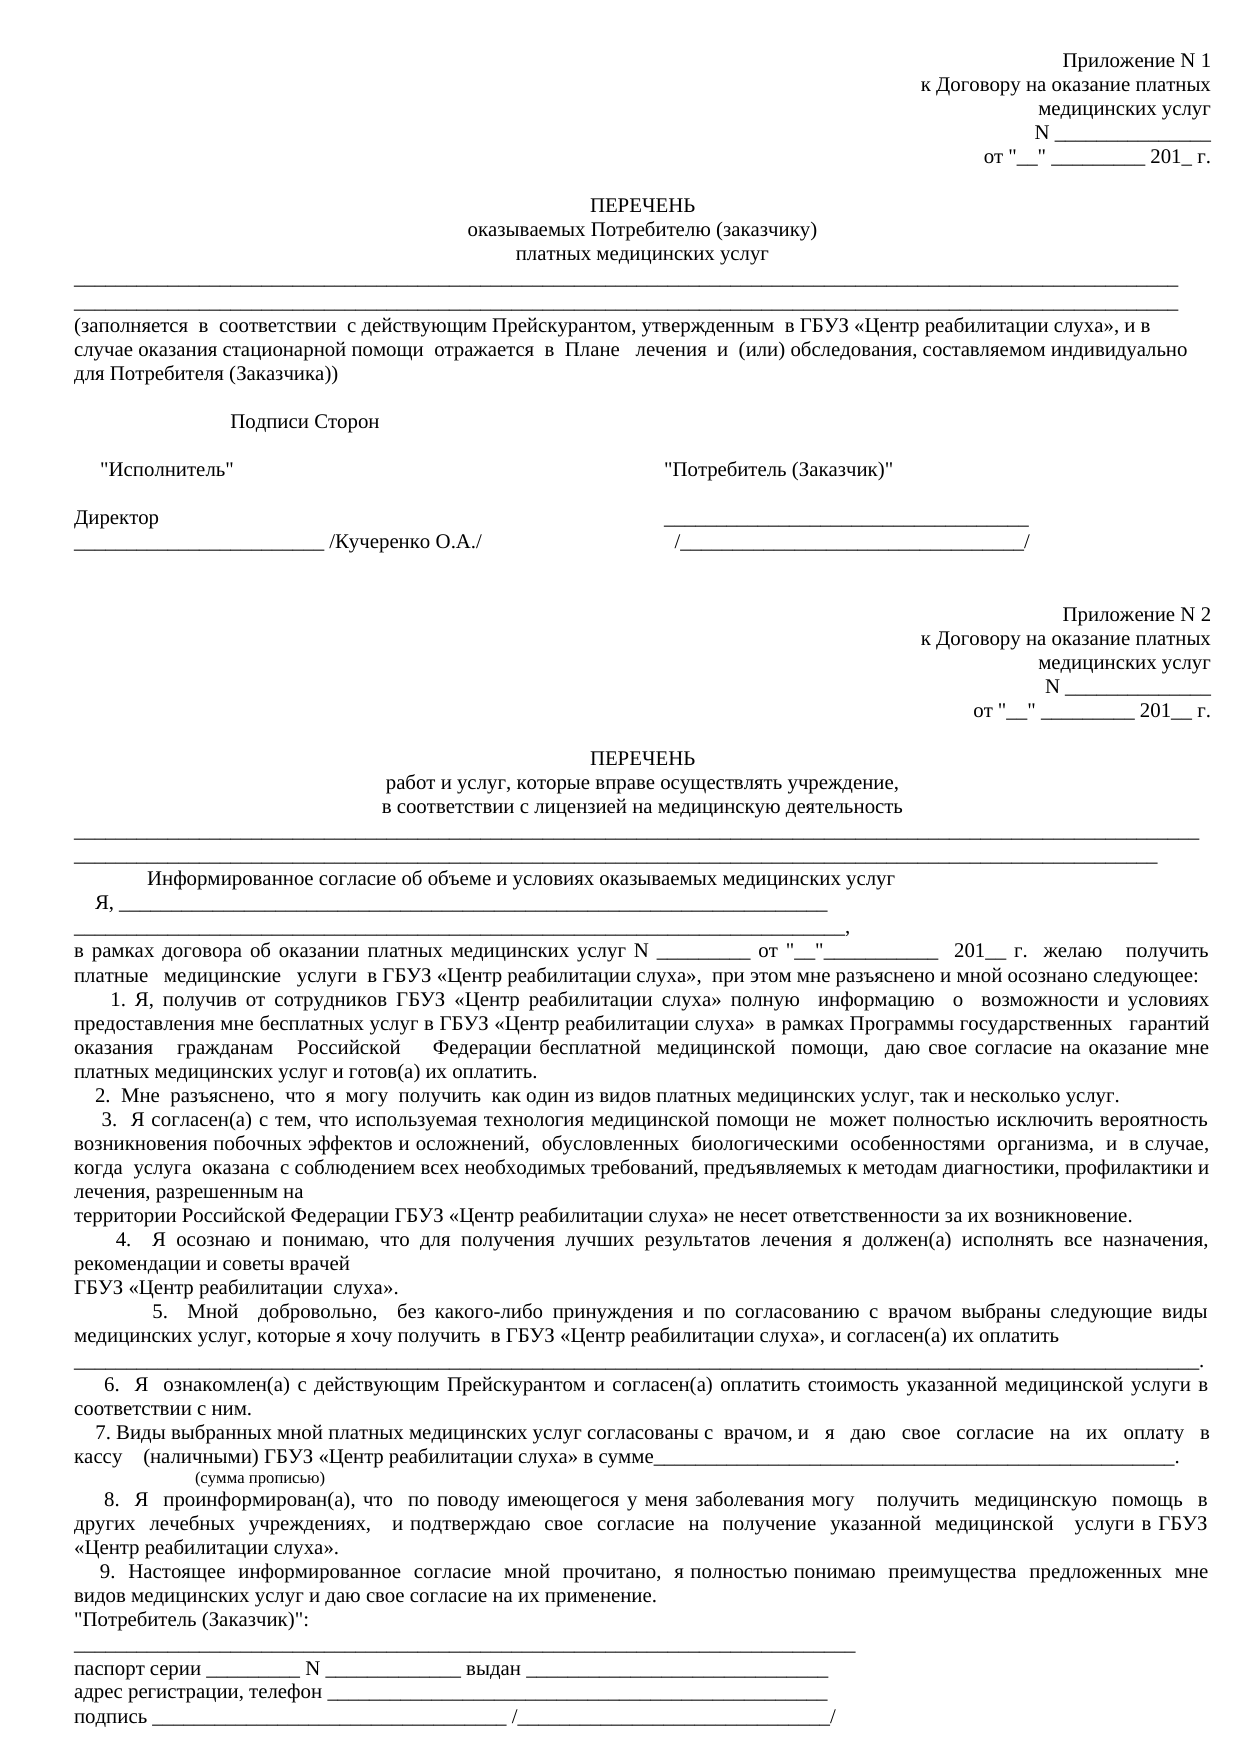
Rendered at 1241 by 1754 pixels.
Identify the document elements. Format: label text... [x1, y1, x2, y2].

text __________________________________________________________________________________________________________ [74, 265, 1211, 289]
text "Потребитель (Заказчик)": [74, 1607, 1211, 1631]
text адрес регистрации, телефон ________________________________________________ [74, 1679, 1211, 1703]
text ________________________________________________________________________________________________________ [74, 842, 1211, 866]
text к Договору на оказание платных [74, 72, 1211, 96]
text территории Российской Федерации ГБУЗ «Центр реабилитации слуха» не несет ответственности за их возникновение. [74, 1203, 1211, 1227]
text ГБУЗ «Центр реабилитации слуха». [74, 1275, 1211, 1299]
text 8. Я проинформирован(а), что по поводу имеющегося у меня заболевания могу получить медицинскую помощь в других лечебных учреждениях, и подтверждаю свое согласие на получение указанной медицинской услуги в ГБУЗ «Центр реабилитации слуха». [74, 1487, 1211, 1559]
text в соответствии с лицензией на медицинскую деятельность [74, 794, 1211, 818]
text __________________________________________________________________________, [74, 914, 1211, 938]
text Приложение N 2 [74, 602, 1211, 626]
text платных медицинских услуг [74, 241, 1211, 265]
text от "__" _________ 201__ г. [74, 698, 1211, 722]
text Директор ___________________________________ [74, 505, 1211, 529]
text в рамках договора об оказании платных медицинских услуг N _________ от "__"___________ 201__ г. желаю получить платные медицинские услуги в ГБУЗ «Центр реабилитации слуха», при этом мне разъяснено и мной осознано следующее: [74, 938, 1211, 987]
text N ______________ [74, 674, 1211, 698]
text (сумма прописью) [74, 1468, 1211, 1487]
text Я, ____________________________________________________________________ [74, 890, 1211, 914]
text ___________________________________________________________________________ [74, 1631, 1211, 1655]
text оказываемых Потребителю (заказчику) [74, 217, 1211, 241]
text ____________________________________________________________________________________________________________. [74, 1347, 1211, 1372]
text ПЕРЕЧЕНЬ [74, 746, 1211, 770]
text медицинских услуг [74, 96, 1211, 120]
text к Договору на оказание платных [74, 626, 1211, 650]
text паспорт серии _________ N _____________ выдан _____________________________ [74, 1655, 1211, 1679]
text 5. Мной добровольно, без какого-либо принуждения и по согласованию с врачом выбраны следующие виды медицинских услуг, которые я хочу получить в ГБУЗ «Центр реабилитации слуха», и согласен(а) их оплатить [74, 1299, 1211, 1347]
text 1. Я, получив от сотрудников ГБУЗ «Центр реабилитации слуха» полную информацию о возможности и условиях предоставления мне бесплатных услуг в ГБУЗ «Центр реабилитации слуха» в рамках Программы государственных гарантий оказания гражданам Российской Федерации бесплатной медицинской помощи, даю свое согласие на оказание мне платных медицинских услуг и готов(а) их оплатить. [74, 987, 1211, 1083]
text ________________________ /Кучеренко О.А./ /_________________________________/ [74, 529, 1211, 553]
text 7. Виды выбранных мной платных медицинских услуг согласованы с врачом, и я даю свое согласие на их оплату в кассу (наличными) ГБУЗ «Центр реабилитации слуха» в сумме__________________________________________________. [74, 1420, 1211, 1468]
text 3. Я согласен(а) с тем, что используемая технология медицинской помощи не может полностью исключить вероятность возникновения побочных эффектов и осложнений, обусловленных биологическими особенностями организма, и в случае, когда услуга оказана с соблюдением всех необходимых требований, предъявляемых к методам диагностики, профилактики и лечения, разрешенным на [74, 1107, 1211, 1203]
text ПЕРЕЧЕНЬ [74, 192, 1211, 217]
text "Исполнитель" "Потребитель (Заказчик)" [74, 457, 1211, 481]
text 6. Я ознакомлен(а) с действующим Прейскурантом и согласен(а) оплатить стоимость указанной медицинской услуги в соответствии с ним. [74, 1372, 1211, 1420]
text Приложение N 1 [74, 48, 1211, 72]
text ____________________________________________________________________________________________________________ [74, 818, 1211, 842]
text 9. Настоящее информированное согласие мной прочитано, я полностью понимаю преимущества предложенных мне видов медицинских услуг и даю свое согласие на их применение. [74, 1559, 1211, 1607]
text 2. Мне разъяснено, что я могу получить как один из видов платных медицинских услуг, так и несколько услуг. [74, 1083, 1211, 1107]
text N _______________ [74, 120, 1211, 144]
text от "__" _________ 201_ г. [74, 144, 1211, 168]
text подпись __________________________________ /______________________________/ [74, 1703, 1211, 1728]
text медицинских услуг [74, 650, 1211, 674]
text Информированное согласие об объеме и условиях оказываемых медицинских услуг [74, 866, 1211, 890]
text __________________________________________________________________________________________________________ [74, 289, 1211, 313]
text Подписи Сторон [74, 409, 1211, 433]
text работ и услуг, которые вправе осуществлять учреждение, [74, 770, 1211, 794]
text (заполняется в соответствии с действующим Прейскурантом, утвержденным в ГБУЗ «Центр реабилитации слуха», и в случае оказания стационарной помощи отражается в Плане лечения и (или) обследования, составляемом индивидуально для Потребителя (Заказчика)) [74, 313, 1211, 385]
text 4. Я осознаю и понимаю, что для получения лучших результатов лечения я должен(а) исполнять все назначения, рекомендации и советы врачей [74, 1227, 1211, 1275]
